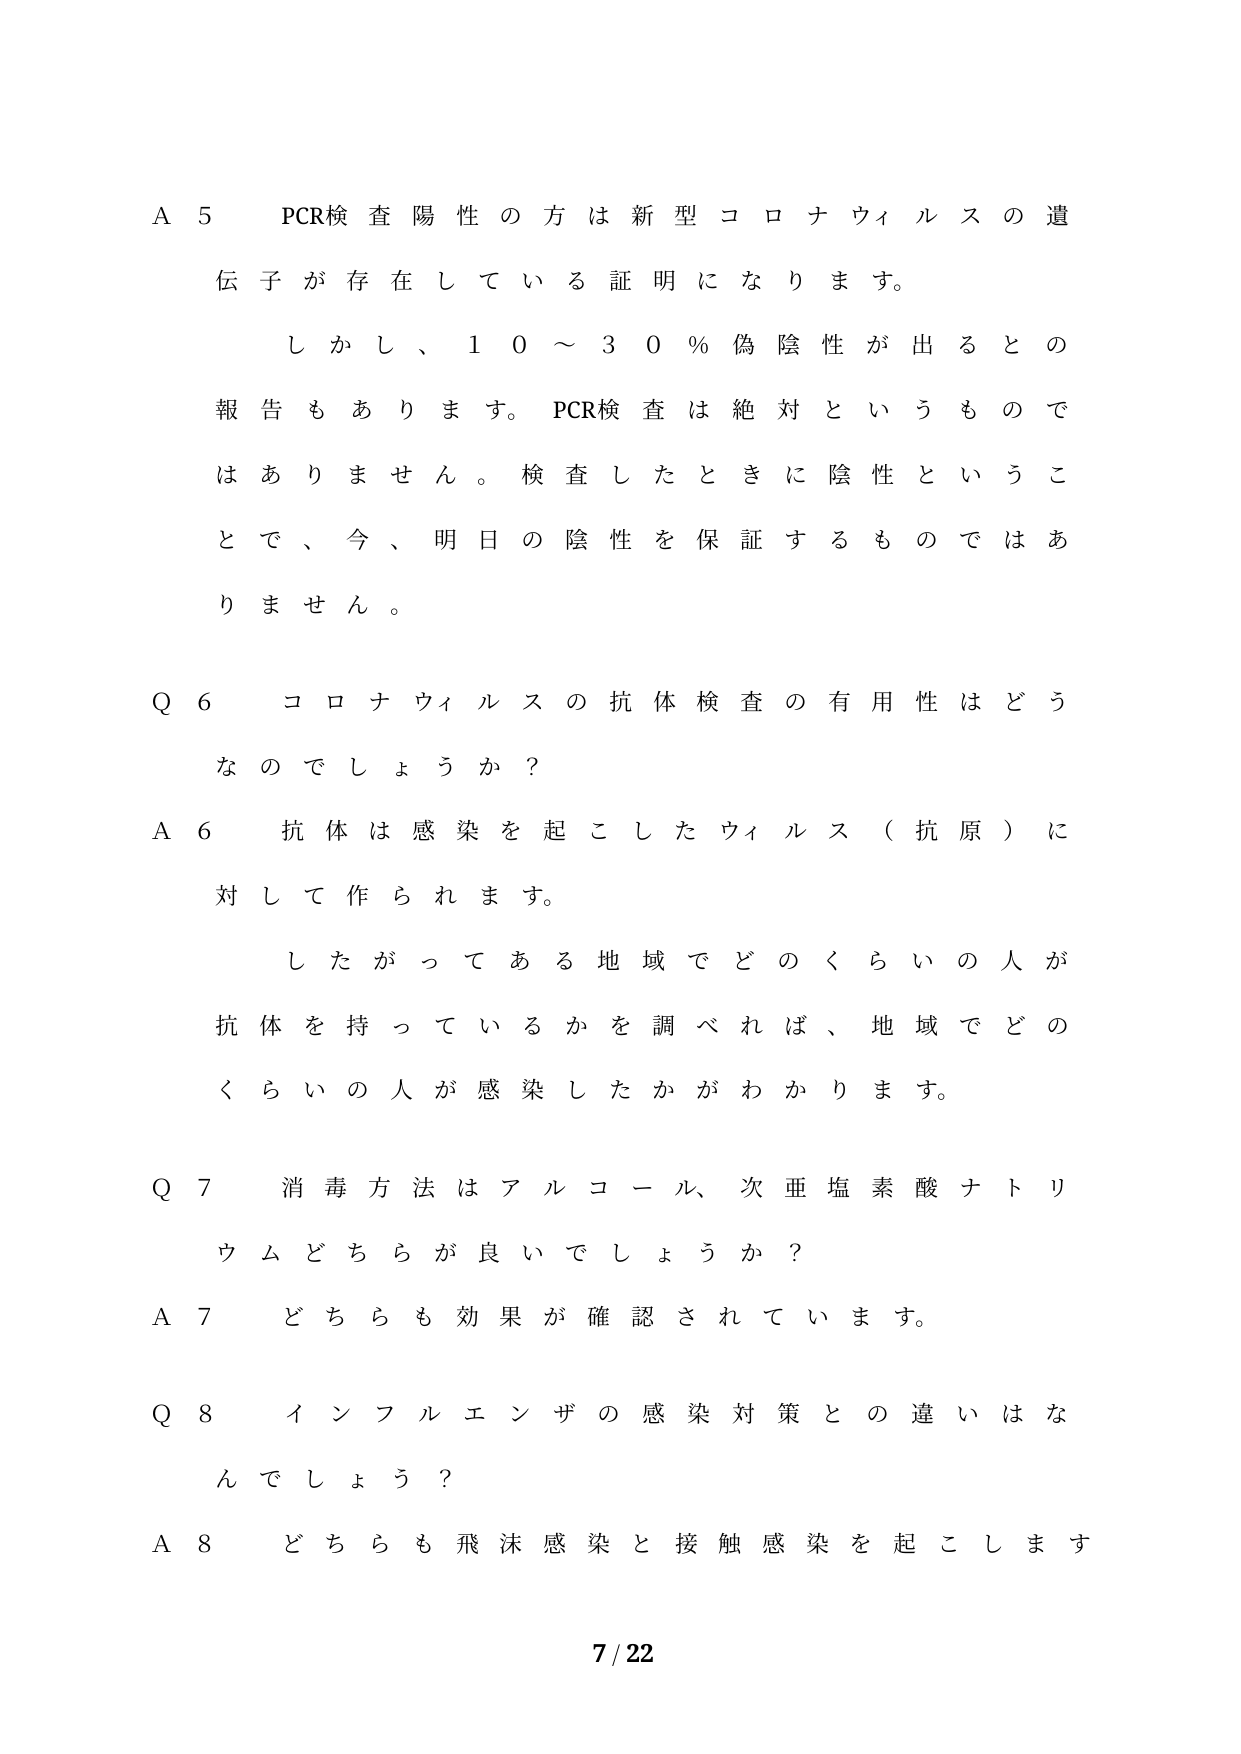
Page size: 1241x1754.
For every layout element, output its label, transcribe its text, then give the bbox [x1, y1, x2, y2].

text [150, 1510, 1090, 1575]
text Ｑ７ 消毒方法はアルコール、次亜塩素酸ナトリウムどちらが良いでしょうか？ [150, 1154, 1090, 1283]
text Ａ６ 抗体は感染を起こしたウィルス（抗原）に対して作られます。 [150, 797, 1090, 927]
text しかし、１０～３０％偽陰性が出るとの報告もあります。PCR検査は絶対というものではありません。検査したときに陰性ということで、今、明日の陰性を保証するものではありません。 [150, 312, 1090, 636]
text したがってある地域でどのくらいの人が抗体を持っているかを調べれば、地域でどのくらいの人が感染したかがわかります。 [150, 927, 1090, 1121]
text Ａ７ どちらも効果が確認されています。 [150, 1283, 1090, 1348]
text Ｑ８ インフルエンザの感染対策との違いはなんでしょう？ [150, 1381, 1090, 1510]
text Ｑ６ コロナウィルスの抗体検査の有用性はどうなのでしょうか？ [150, 668, 1090, 797]
text Ａ５ PCR検査陽性の方は新型コロナウィルスの遺伝子が存在している証明になります。 [150, 182, 1090, 312]
